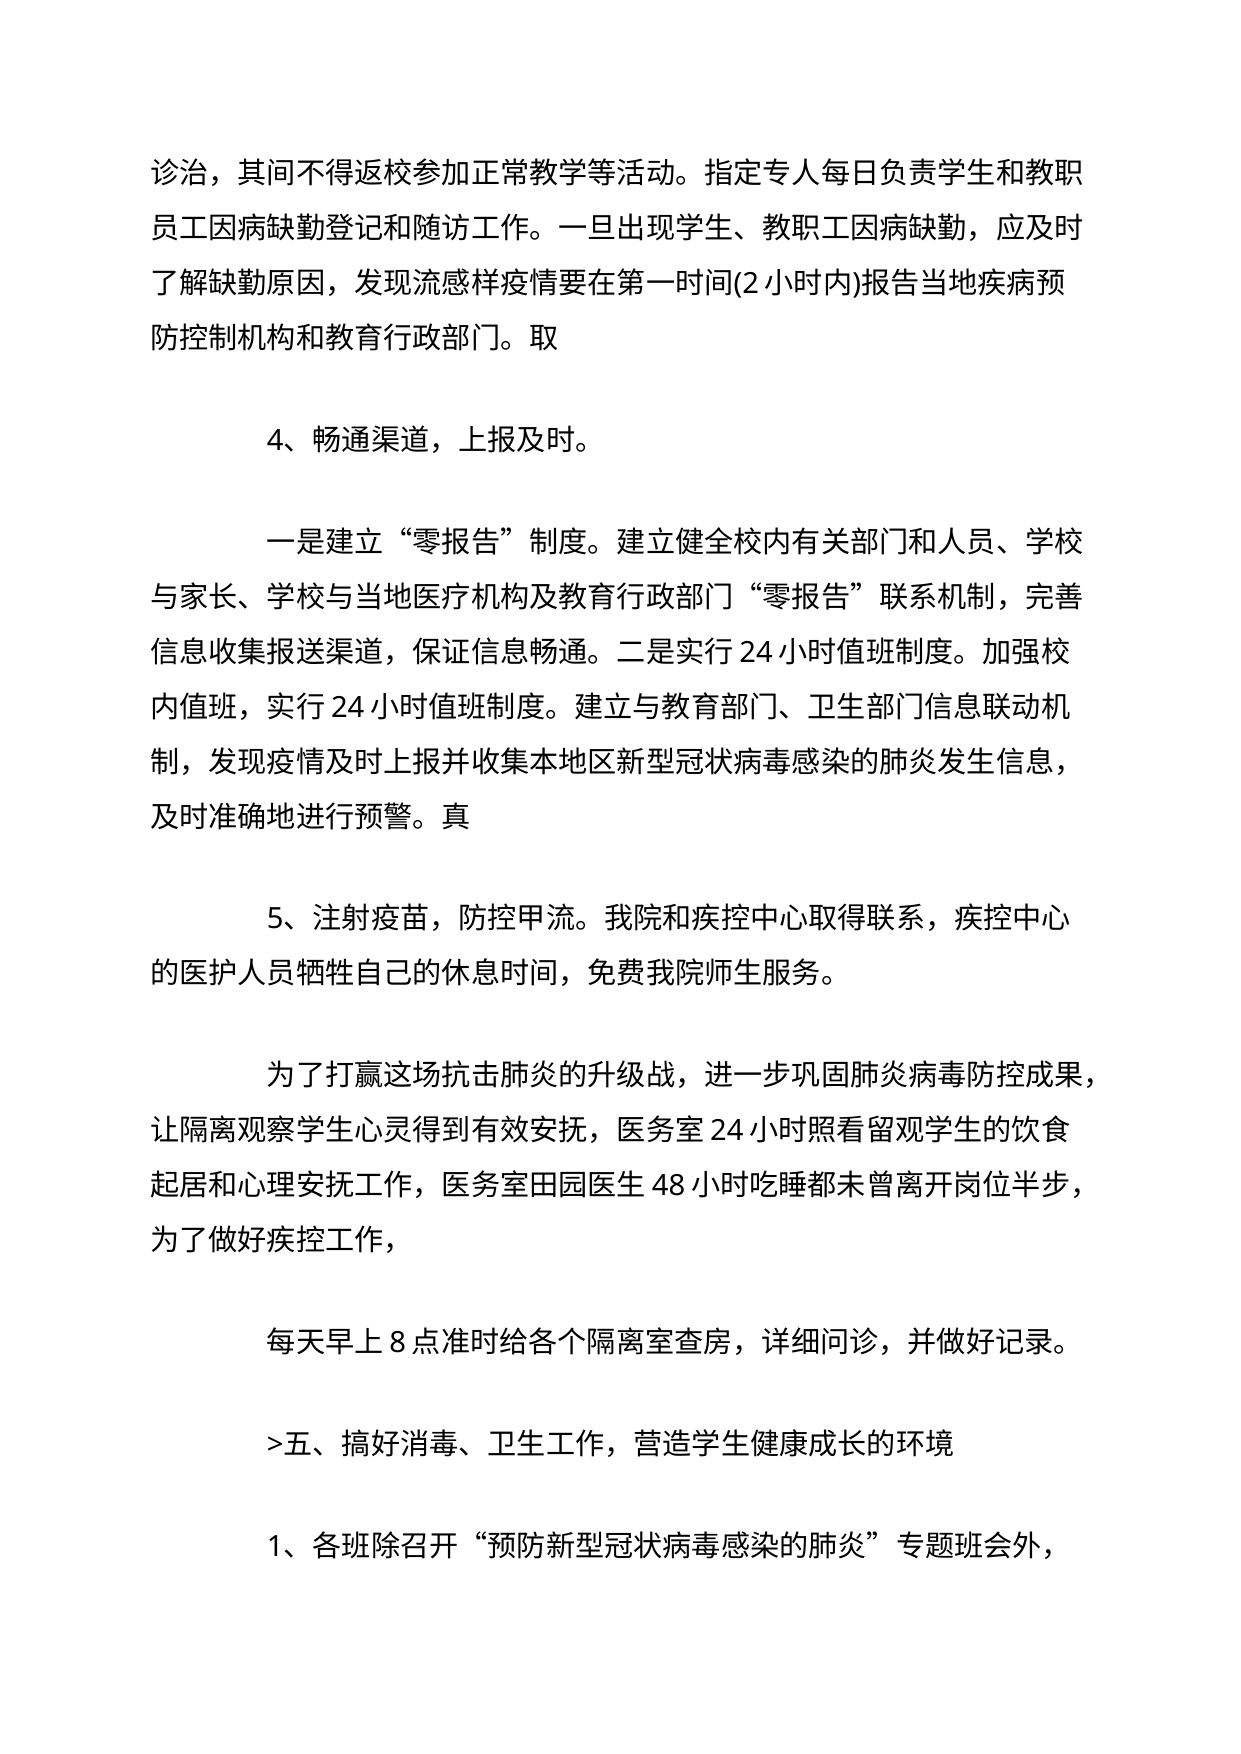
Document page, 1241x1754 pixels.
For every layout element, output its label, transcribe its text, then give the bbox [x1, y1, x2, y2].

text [150, 150, 1090, 357]
text 一是建立“零报告”制度。建立健全校内有关部门和人员、学校与家长、学校与当地医疗机构及教育行政部门“零报告”联系机制，完善信息收集报送渠道，保证信息畅通。二是实行24小时值班制度。加强校内值班，实行24小时值班制度。建立与教育部门、卫生部门信息联动机制，发现疫情及时上报并收集本地区新型冠状病毒感染的肺炎发生信息，及时准确地进行预警。真 [150, 518, 1090, 836]
text 5、注射疫苗，防控甲流。我院和疾控中心取得联系，疾控中心的医护人员牺牲自己的休息时间，免费我院师生服务。 [150, 895, 1090, 992]
text 每天早上8点准时给各个隔离室查房，详细问诊，并做好记录。 [150, 1318, 1090, 1361]
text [150, 1522, 1090, 1565]
text 4、畅通渠道，上报及时。 [150, 417, 1090, 459]
text >五、搞好消毒、卫生工作，营造学生健康成长的环境 [150, 1420, 1090, 1463]
text 为了打赢这场抗击肺炎的升级战，进一步巩固肺炎病毒防控成果，让隔离观察学生心灵得到有效安抚，医务室24小时照看留观学生的饮食起居和心理安抚工作，医务室田园医生48小时吃睡都未曾离开岗位半步，为了做好疾控工作， [150, 1052, 1090, 1259]
